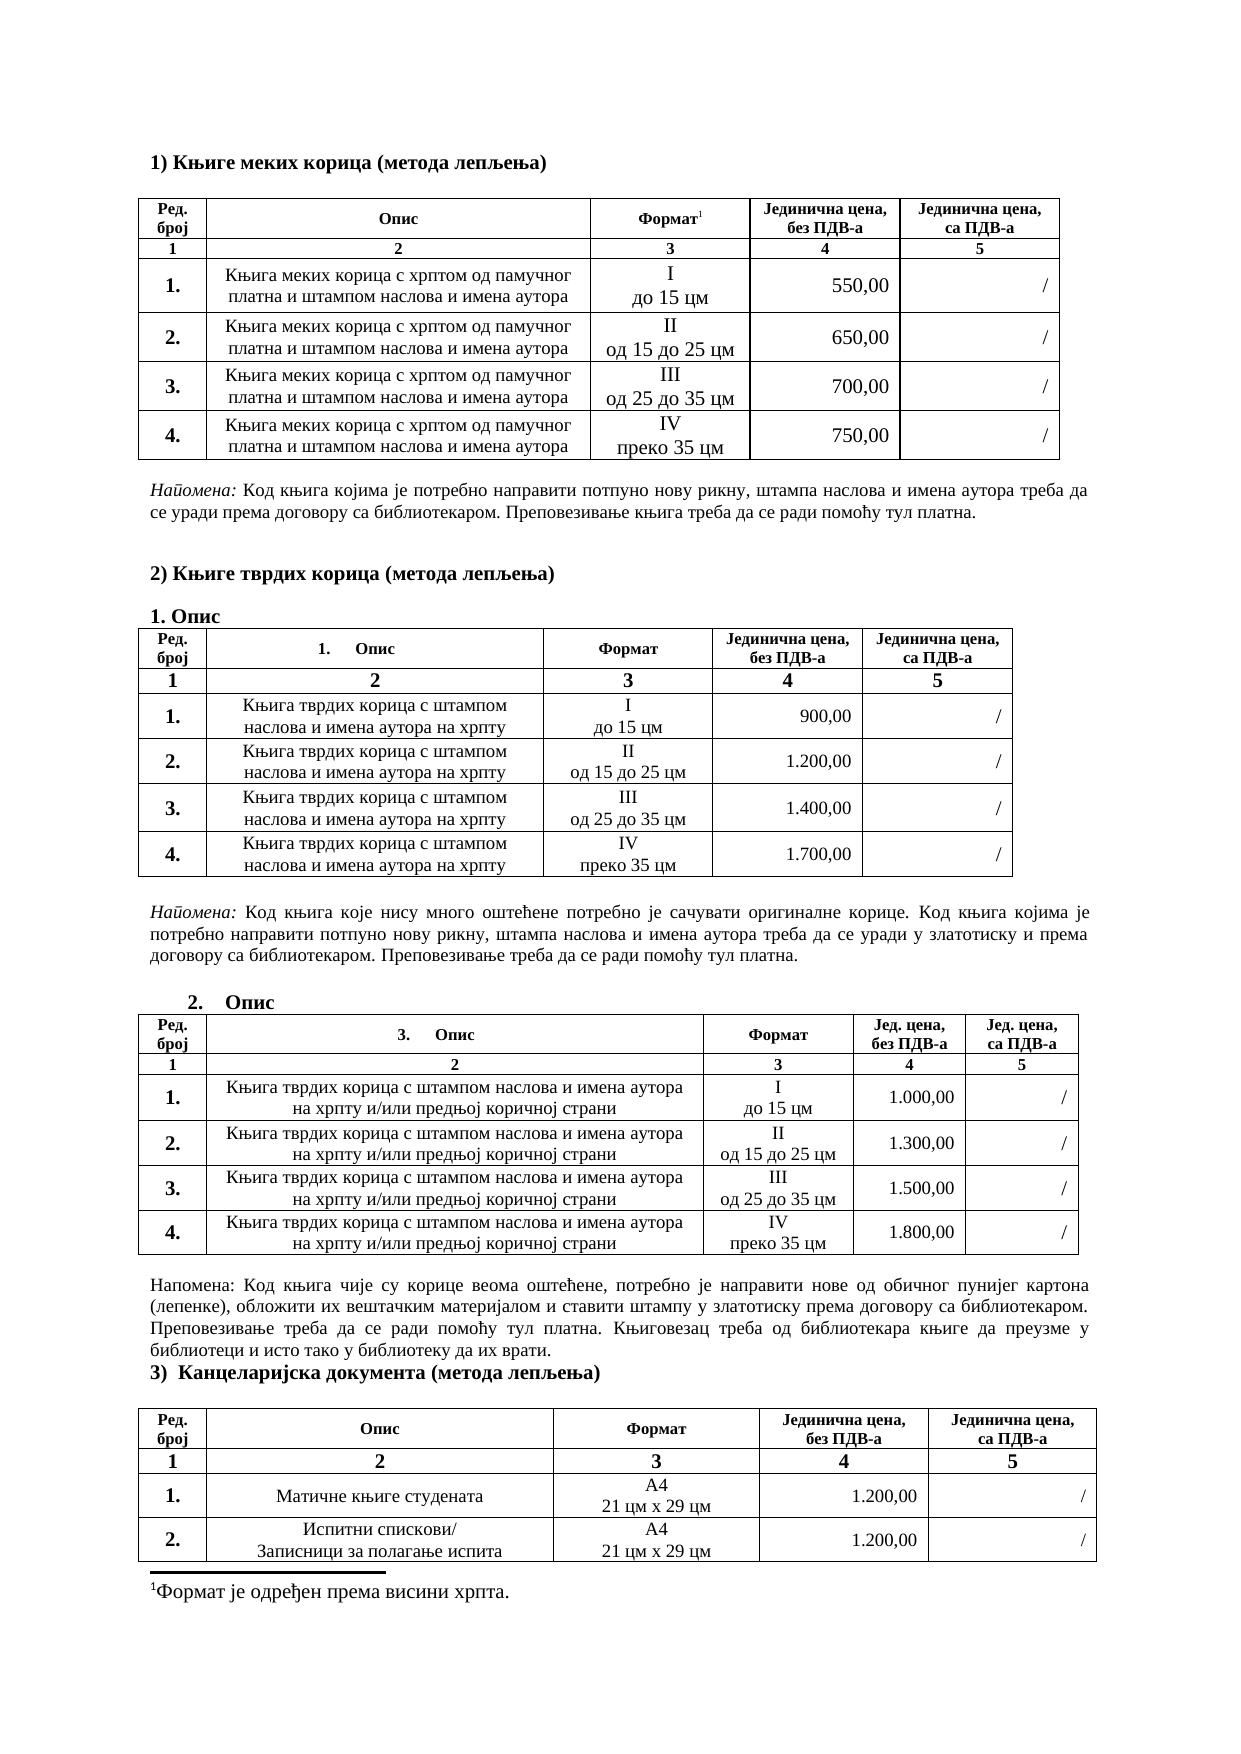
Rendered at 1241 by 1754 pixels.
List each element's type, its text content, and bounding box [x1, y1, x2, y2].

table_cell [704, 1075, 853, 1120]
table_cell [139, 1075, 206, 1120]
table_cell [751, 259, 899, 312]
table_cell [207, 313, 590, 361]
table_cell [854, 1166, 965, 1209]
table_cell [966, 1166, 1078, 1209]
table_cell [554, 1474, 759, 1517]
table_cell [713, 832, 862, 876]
text 1. Опис [150, 604, 1090, 628]
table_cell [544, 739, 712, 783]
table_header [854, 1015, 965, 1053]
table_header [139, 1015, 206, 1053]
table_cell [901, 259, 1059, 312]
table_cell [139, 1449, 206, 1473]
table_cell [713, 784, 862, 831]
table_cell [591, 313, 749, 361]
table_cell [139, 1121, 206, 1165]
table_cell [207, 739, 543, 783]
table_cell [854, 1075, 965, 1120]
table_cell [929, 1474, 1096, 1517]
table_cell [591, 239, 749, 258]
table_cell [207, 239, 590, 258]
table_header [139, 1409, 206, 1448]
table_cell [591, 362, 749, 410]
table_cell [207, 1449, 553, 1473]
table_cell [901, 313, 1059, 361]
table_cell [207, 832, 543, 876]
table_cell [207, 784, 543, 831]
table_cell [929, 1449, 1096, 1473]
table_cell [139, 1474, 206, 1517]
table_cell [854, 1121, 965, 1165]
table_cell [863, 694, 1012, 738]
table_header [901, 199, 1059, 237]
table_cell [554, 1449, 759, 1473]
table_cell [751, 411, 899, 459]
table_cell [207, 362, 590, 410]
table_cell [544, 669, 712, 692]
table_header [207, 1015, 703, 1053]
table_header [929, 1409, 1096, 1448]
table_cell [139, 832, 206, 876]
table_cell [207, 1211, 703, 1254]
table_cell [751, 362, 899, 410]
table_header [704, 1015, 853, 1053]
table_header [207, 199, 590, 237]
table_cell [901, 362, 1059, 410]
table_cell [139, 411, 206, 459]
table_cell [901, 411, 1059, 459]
text 1) Књиге меких корица (метода лепљења) [150, 150, 1090, 174]
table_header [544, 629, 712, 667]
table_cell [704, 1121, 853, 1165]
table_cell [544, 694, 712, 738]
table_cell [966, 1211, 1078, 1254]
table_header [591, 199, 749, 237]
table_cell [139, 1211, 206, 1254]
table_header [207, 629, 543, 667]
list Опис [187, 990, 1090, 1014]
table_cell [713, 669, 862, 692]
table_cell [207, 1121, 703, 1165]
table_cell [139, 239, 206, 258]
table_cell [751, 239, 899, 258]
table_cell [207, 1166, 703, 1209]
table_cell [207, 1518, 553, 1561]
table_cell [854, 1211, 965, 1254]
text 3) Канцеларијска документа (метода лепљења) [150, 1360, 1090, 1384]
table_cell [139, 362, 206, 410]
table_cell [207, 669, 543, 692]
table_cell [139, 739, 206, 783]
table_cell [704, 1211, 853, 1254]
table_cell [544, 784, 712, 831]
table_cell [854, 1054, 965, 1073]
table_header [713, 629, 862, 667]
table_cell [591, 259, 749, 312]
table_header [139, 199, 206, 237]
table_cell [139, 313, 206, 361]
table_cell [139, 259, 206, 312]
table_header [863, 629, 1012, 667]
text 2) Књиге тврдих корица (метода лепљења) [150, 561, 1090, 585]
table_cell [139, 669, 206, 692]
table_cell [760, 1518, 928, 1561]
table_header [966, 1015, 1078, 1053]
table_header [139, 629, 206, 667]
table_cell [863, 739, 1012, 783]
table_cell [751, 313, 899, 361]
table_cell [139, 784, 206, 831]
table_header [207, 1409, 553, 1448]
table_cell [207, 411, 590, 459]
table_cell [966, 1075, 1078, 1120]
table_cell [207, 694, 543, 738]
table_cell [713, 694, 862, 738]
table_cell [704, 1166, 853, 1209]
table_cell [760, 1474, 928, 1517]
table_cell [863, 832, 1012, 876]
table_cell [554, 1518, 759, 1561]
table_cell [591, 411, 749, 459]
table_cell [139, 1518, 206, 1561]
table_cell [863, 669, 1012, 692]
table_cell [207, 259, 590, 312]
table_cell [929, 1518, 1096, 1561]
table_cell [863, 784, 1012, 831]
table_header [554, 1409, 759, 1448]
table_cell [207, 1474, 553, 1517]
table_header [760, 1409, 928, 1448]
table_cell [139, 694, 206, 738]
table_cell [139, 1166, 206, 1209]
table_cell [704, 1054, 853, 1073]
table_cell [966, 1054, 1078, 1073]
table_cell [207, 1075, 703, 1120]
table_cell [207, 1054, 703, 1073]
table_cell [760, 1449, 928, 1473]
text Напомена: Код књига које нису много оштећене потребно је сачувати оригиналне корице. Код књига којима је потребно направити потпуно нову рикну, штампа наслова и имена аутора треба да се уради у златотиску и према договору са библиотекаром. Преповезивање треба да се ради помоћу тул платна. [150, 901, 1090, 966]
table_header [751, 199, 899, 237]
text Напомена: Код књига којима је потребно направити потпуно нову рикну, штампа наслова и имена аутора треба да се уради према договору са библиотекаром. Преповезивање књига треба да се ради помоћу тул платна. [150, 479, 1090, 522]
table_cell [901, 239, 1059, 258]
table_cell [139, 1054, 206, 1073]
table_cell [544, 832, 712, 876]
text Напомена: Код књига чије су корице веома оштећене, потребно је направити нове од обичног пунијег картона (лепенке), обложити их вештачким материјалом и ставити штампу у златотиску према договору са библиотекаром. Преповезивање треба да се ради помоћу тул платна. Књиговезац треба од библиотекара књиге да преузме у библиотеци и исто тако у библиотеку да их врати. [150, 1274, 1090, 1360]
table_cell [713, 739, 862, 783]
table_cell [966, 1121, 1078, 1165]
